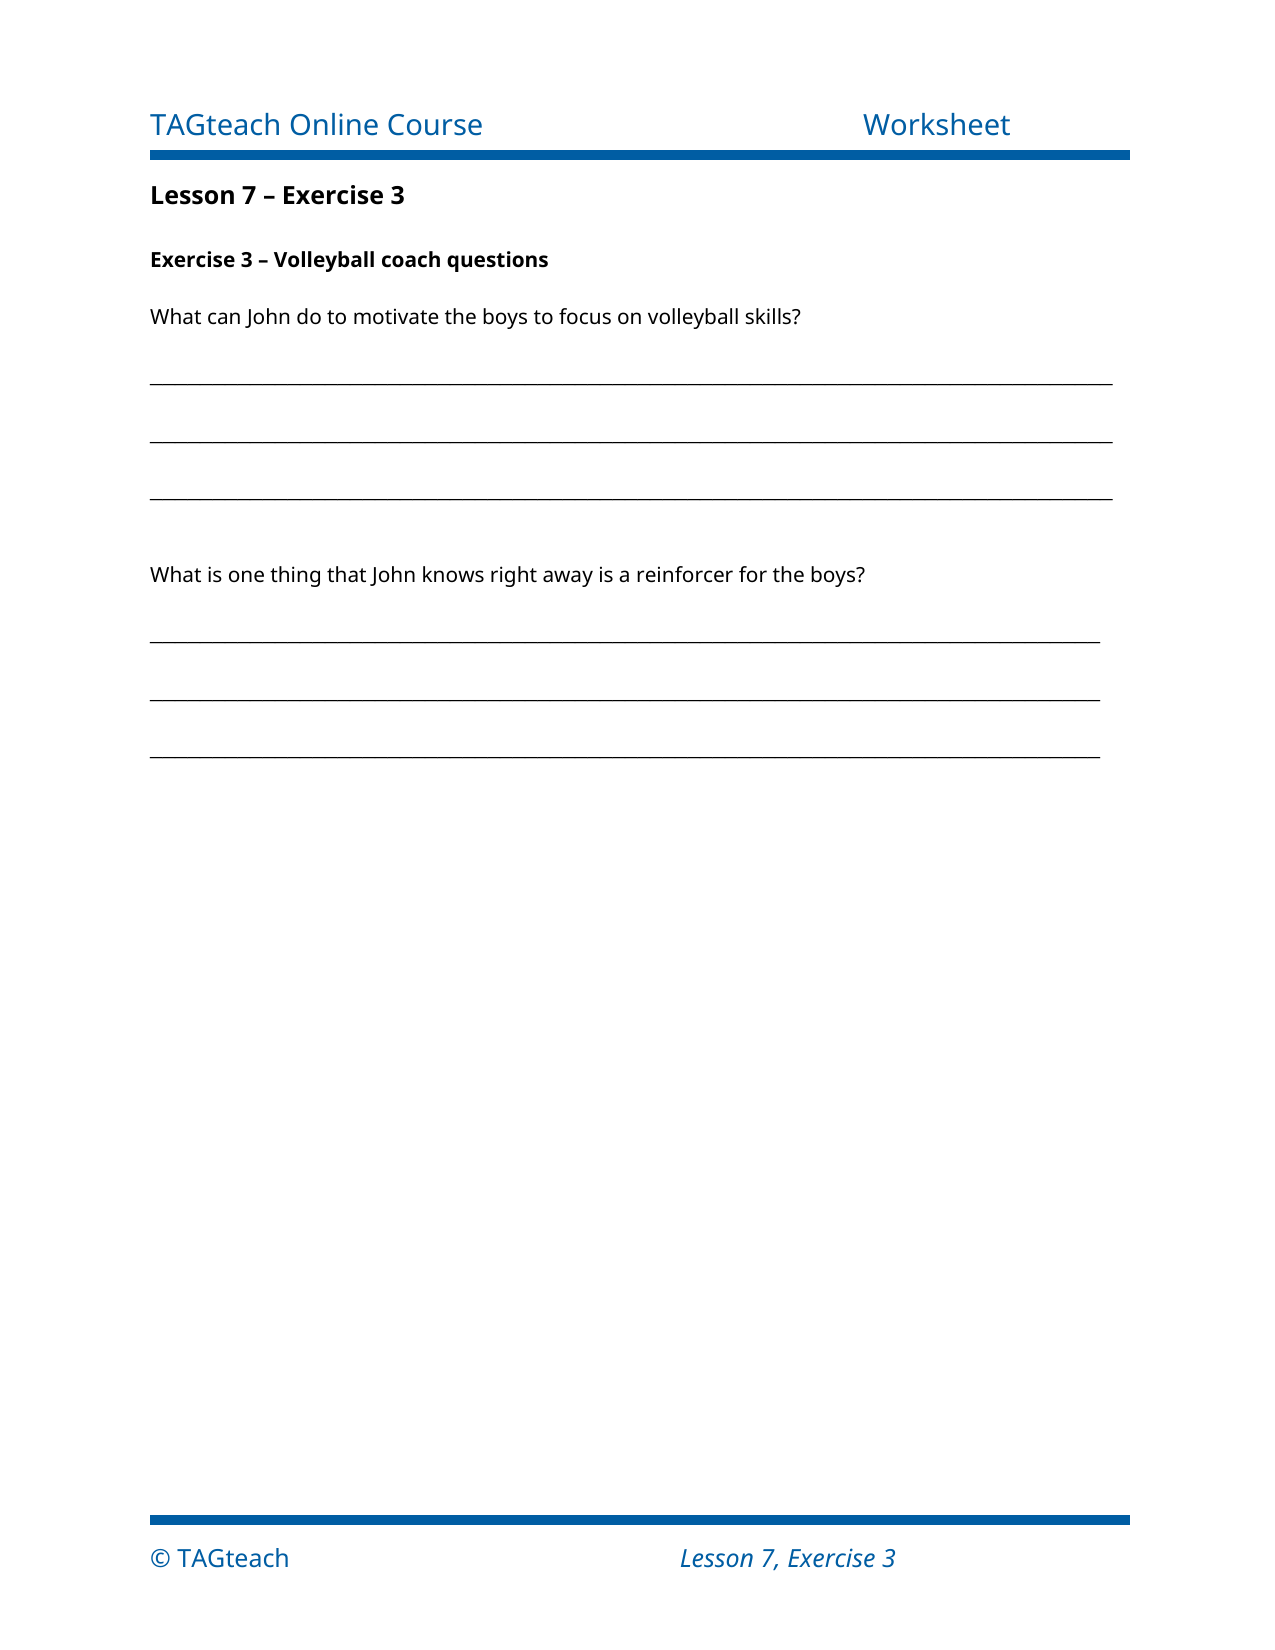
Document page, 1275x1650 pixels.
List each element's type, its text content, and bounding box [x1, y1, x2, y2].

text Lesson 7 – Exercise 3 [150, 177, 1125, 212]
text _____________________________________________________________________________ [150, 417, 1125, 446]
text _____________________________________________________________________________ [150, 474, 1125, 503]
text Exercise 3 – Volleyball coach questions [150, 246, 1125, 274]
text _____________________________________________________________________________ [150, 359, 1125, 388]
text What is one thing that John knows right away is a reinforcer for the boys? [150, 560, 1125, 589]
text What can John do to motivate the boys to focus on volleyball skills? [150, 302, 1125, 331]
text ____________________________________________________________________________ [150, 675, 1125, 703]
text ____________________________________________________________________________ [150, 732, 1125, 761]
text ____________________________________________________________________________ [150, 617, 1125, 646]
text TAGteach Online Course Worksheet [150, 104, 1125, 143]
